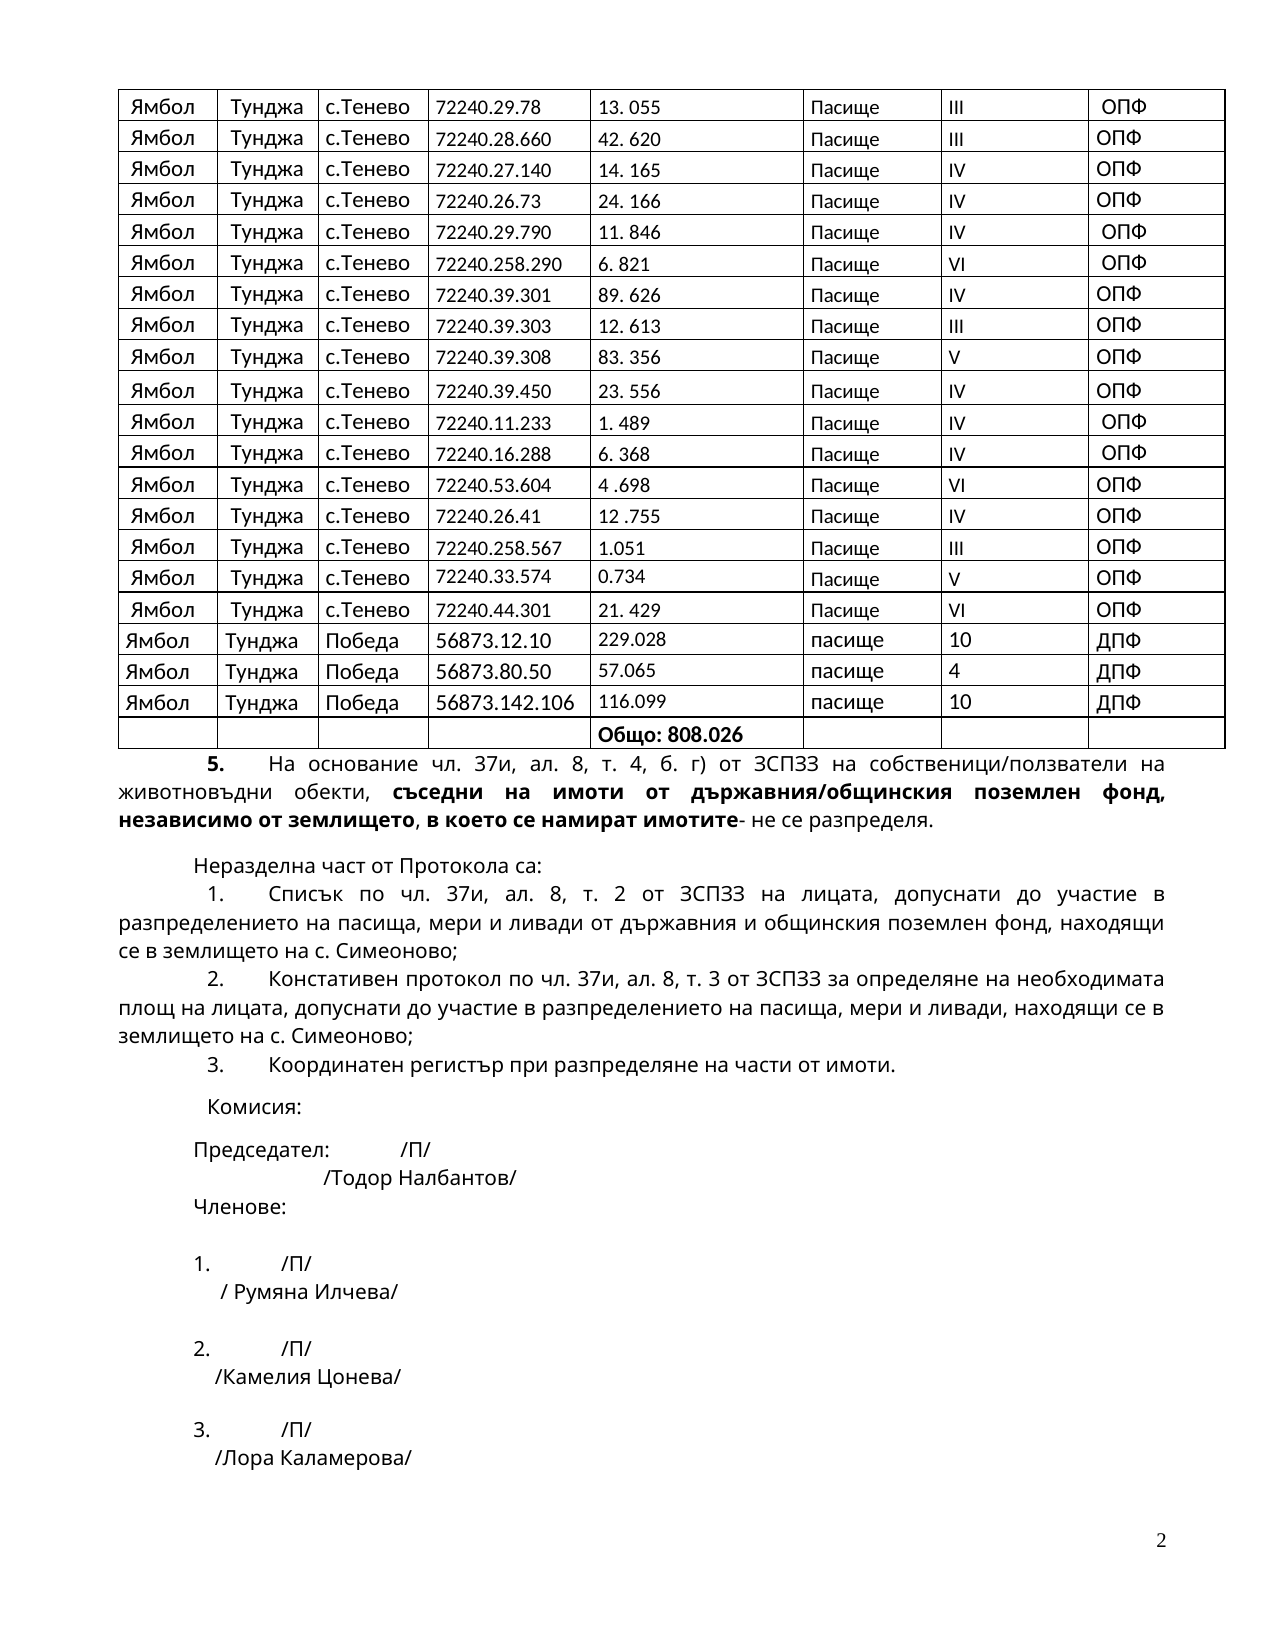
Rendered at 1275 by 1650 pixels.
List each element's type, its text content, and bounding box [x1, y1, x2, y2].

list / Румяна Илчева/ [193, 1277, 1166, 1306]
table_cell 72240.258.567 [429, 530, 590, 560]
table_cell Ямбол [119, 152, 217, 182]
table_cell Пасище [804, 405, 941, 435]
table_cell 56873.142.106 [429, 686, 590, 716]
table_cell III [942, 309, 1088, 339]
table_cell Пасище [804, 215, 941, 245]
table_cell Ямбол [119, 530, 217, 560]
list Председател: /П/ [193, 1135, 1166, 1163]
table_cell III [942, 530, 1088, 560]
table_cell с.Тенево [319, 121, 428, 151]
list На основание чл. 37и, ал. 8, т. 4, б. г) от ЗСПЗЗ на собственици/ползватели на животновъдни обекти, съседни на имоти от държавния/общинския поземлен фонд, независимо от землището, в което се намират имотите- не се разпределя. [118, 749, 1166, 834]
table_cell Тунджа [218, 686, 318, 716]
table_cell Ямбол [119, 121, 217, 151]
table_cell Тунджа [218, 405, 318, 435]
table_cell Ямбол [119, 624, 217, 654]
table_cell Пасище [804, 340, 941, 370]
table_cell Тунджа [218, 246, 318, 276]
table_cell с.Тенево [319, 436, 428, 466]
table_cell Пасище [804, 436, 941, 466]
table_cell Ямбол [119, 90, 217, 120]
table_cell Тунджа [218, 530, 318, 560]
table_cell Тунджа [218, 499, 318, 529]
table_cell III [942, 90, 1088, 120]
table_cell III [942, 121, 1088, 151]
table_cell Пасище [804, 90, 941, 120]
table_cell с.Тенево [319, 468, 428, 498]
table_cell Победа [319, 624, 428, 654]
table_cell 21. 429 [591, 593, 803, 623]
table_cell ОПФ [1089, 90, 1224, 120]
table_cell 4 .698 [591, 468, 803, 498]
table_cell ДПФ [1089, 686, 1224, 716]
table_cell 72240.28.660 [429, 121, 590, 151]
table_cell [319, 718, 428, 748]
list Комисия: [207, 1092, 1166, 1121]
table_cell с.Тенево [319, 309, 428, 339]
table_cell 72240.26.73 [429, 184, 590, 214]
table_cell V [942, 561, 1088, 591]
list 2. /П/ [193, 1334, 1166, 1362]
table_cell Тунджа [218, 436, 318, 466]
table_cell ОПФ [1089, 184, 1224, 214]
table_cell пасище [804, 686, 941, 716]
table_cell Пасище [804, 246, 941, 276]
table_cell Пасище [804, 371, 941, 404]
table_cell Ямбол [119, 184, 217, 214]
table_cell с.Тенево [319, 405, 428, 435]
table_cell ОПФ [1089, 436, 1224, 466]
list /Тодор Налбантов/ [193, 1163, 1166, 1192]
table_cell IV [942, 277, 1088, 307]
table_cell 23. 556 [591, 371, 803, 404]
table_cell Ямбол [119, 468, 217, 498]
table_cell Тунджа [218, 121, 318, 151]
table_cell Пасище [804, 561, 941, 591]
table_cell ОПФ [1089, 152, 1224, 182]
table_cell 0.734 [591, 561, 803, 591]
table_cell Тунджа [218, 215, 318, 245]
table_cell 72240.39.308 [429, 340, 590, 370]
table_cell с.Тенево [319, 184, 428, 214]
table_cell VI [942, 468, 1088, 498]
list Членове: [193, 1192, 1166, 1220]
table_cell с.Тенево [319, 90, 428, 120]
table_cell 72240.11.233 [429, 405, 590, 435]
table_cell 72240.29.790 [429, 215, 590, 245]
table_cell Победа [319, 655, 428, 685]
table_cell Тунджа [218, 309, 318, 339]
table_cell Пасище [804, 277, 941, 307]
table_cell ОПФ [1089, 246, 1224, 276]
table_cell Ямбол [119, 655, 217, 685]
table_cell 11. 846 [591, 215, 803, 245]
table_cell 72240.44.301 [429, 593, 590, 623]
table_cell Ямбол [119, 215, 217, 245]
table_cell 56873.12.10 [429, 624, 590, 654]
table_cell 1.051 [591, 530, 803, 560]
table_cell 4 [942, 655, 1088, 685]
table_cell IV [942, 436, 1088, 466]
list 3. /П/ [193, 1415, 1166, 1443]
table_cell IV [942, 499, 1088, 529]
table_cell Ямбол [119, 340, 217, 370]
list Списък по чл. 37и, ал. 8, т. 2 от ЗСПЗЗ на лицата, допуснати до участие в разпределението на пасища, мери и ливади от държавния и общинския поземлен фонд, находящи се в землището на с. Симеоново; [118, 879, 1166, 964]
table_cell ОПФ [1089, 371, 1224, 404]
table_cell 42. 620 [591, 121, 803, 151]
table_cell с.Тенево [319, 246, 428, 276]
table_cell [1089, 718, 1224, 748]
list /Лора Каламерова/ [193, 1443, 1166, 1472]
table_cell Ямбол [119, 309, 217, 339]
table_cell Ямбол [119, 246, 217, 276]
table_cell с.Тенево [319, 152, 428, 182]
table_cell 116.099 [591, 686, 803, 716]
table_cell Тунджа [218, 468, 318, 498]
table_cell ОПФ [1089, 309, 1224, 339]
table_cell [429, 718, 590, 748]
table_cell ОПФ [1089, 405, 1224, 435]
table_cell пасище [804, 624, 941, 654]
table_cell Тунджа [218, 624, 318, 654]
list Констативен протокол по чл. 37и, ал. 8, т. 3 от ЗСПЗЗ за определяне на необходимата площ на лицата, допуснати до участие в разпределението на пасища, мери и ливади, находящи се в землището на с. Симеоново; [118, 964, 1166, 1050]
text Неразделна част от Протокола са: [118, 851, 1166, 879]
table_cell IV [942, 215, 1088, 245]
table_cell Пасище [804, 309, 941, 339]
table_cell Пасище [804, 152, 941, 182]
table_cell с.Тенево [319, 530, 428, 560]
table_cell 24. 166 [591, 184, 803, 214]
table_cell ОПФ [1089, 121, 1224, 151]
table_cell 72240.33.574 [429, 561, 590, 591]
table_cell Ямбол [119, 686, 217, 716]
table_cell с.Тенево [319, 371, 428, 404]
table_cell с.Тенево [319, 561, 428, 591]
table_cell Ямбол [119, 436, 217, 466]
table_cell 229.028 [591, 624, 803, 654]
table_cell 72240.16.288 [429, 436, 590, 466]
list Координатен регистър при разпределяне на части от имоти. [193, 1050, 1166, 1078]
table_cell VI [942, 593, 1088, 623]
table_cell с.Тенево [319, 340, 428, 370]
table_cell [804, 718, 941, 748]
table_cell V [942, 340, 1088, 370]
table_cell с.Тенево [319, 215, 428, 245]
table_cell Тунджа [218, 90, 318, 120]
table_cell Пасище [804, 593, 941, 623]
table_cell Победа [319, 686, 428, 716]
table_cell 10 [942, 624, 1088, 654]
table_cell ОПФ [1089, 499, 1224, 529]
table_cell VI [942, 246, 1088, 276]
table_cell с.Тенево [319, 499, 428, 529]
table_cell 1. 489 [591, 405, 803, 435]
table_cell 57.065 [591, 655, 803, 685]
table_cell Ямбол [119, 593, 217, 623]
table_cell [218, 718, 318, 748]
table_cell с.Тенево [319, 277, 428, 307]
table_cell 6. 821 [591, 246, 803, 276]
table_cell 72240.258.290 [429, 246, 590, 276]
table_cell ОПФ [1089, 530, 1224, 560]
table_cell IV [942, 371, 1088, 404]
table_cell 72240.39.450 [429, 371, 590, 404]
table_cell 12. 613 [591, 309, 803, 339]
table_cell ОПФ [1089, 468, 1224, 498]
table_cell 13. 055 [591, 90, 803, 120]
table_cell Общо: 808.026 [591, 718, 803, 748]
table_cell 72240.53.604 [429, 468, 590, 498]
table_cell Пасище [804, 184, 941, 214]
table_cell Тунджа [218, 152, 318, 182]
table_cell Тунджа [218, 277, 318, 307]
table_cell IV [942, 152, 1088, 182]
table_cell 89. 626 [591, 277, 803, 307]
table_cell Пасище [804, 468, 941, 498]
table_cell ОПФ [1089, 340, 1224, 370]
table_cell 72240.39.303 [429, 309, 590, 339]
table_cell Пасище [804, 530, 941, 560]
table_cell [119, 718, 217, 748]
table_cell Ямбол [119, 405, 217, 435]
table_cell IV [942, 184, 1088, 214]
table_cell 72240.26.41 [429, 499, 590, 529]
table_cell Тунджа [218, 593, 318, 623]
table_cell ДПФ [1089, 655, 1224, 685]
table_cell Тунджа [218, 371, 318, 404]
table_cell Пасище [804, 499, 941, 529]
table_cell Тунджа [218, 561, 318, 591]
table_cell ОПФ [1089, 561, 1224, 591]
table_cell Ямбол [119, 499, 217, 529]
table_cell с.Тенево [319, 593, 428, 623]
table_cell 83. 356 [591, 340, 803, 370]
table_cell 10 [942, 686, 1088, 716]
table_cell IV [942, 405, 1088, 435]
table_cell 72240.39.301 [429, 277, 590, 307]
table_cell пасище [804, 655, 941, 685]
table_cell ДПФ [1089, 624, 1224, 654]
table_cell Ямбол [119, 277, 217, 307]
table_cell 72240.27.140 [429, 152, 590, 182]
list /Камелия Цонева/ [193, 1362, 1166, 1391]
table_cell Пасище [804, 121, 941, 151]
table_cell 72240.29.78 [429, 90, 590, 120]
table_cell ОПФ [1089, 593, 1224, 623]
table_cell 12 .755 [591, 499, 803, 529]
table_cell ОПФ [1089, 215, 1224, 245]
table_cell [942, 718, 1088, 748]
table_cell Тунджа [218, 655, 318, 685]
table_cell ОПФ [1089, 277, 1224, 307]
table_cell Ямбол [119, 371, 217, 404]
list 1. /П/ [193, 1249, 1166, 1277]
table_cell Ямбол [119, 561, 217, 591]
table_cell 14. 165 [591, 152, 803, 182]
table_cell 6. 368 [591, 436, 803, 466]
table_cell Тунджа [218, 184, 318, 214]
table_cell 56873.80.50 [429, 655, 590, 685]
table_cell Тунджа [218, 340, 318, 370]
